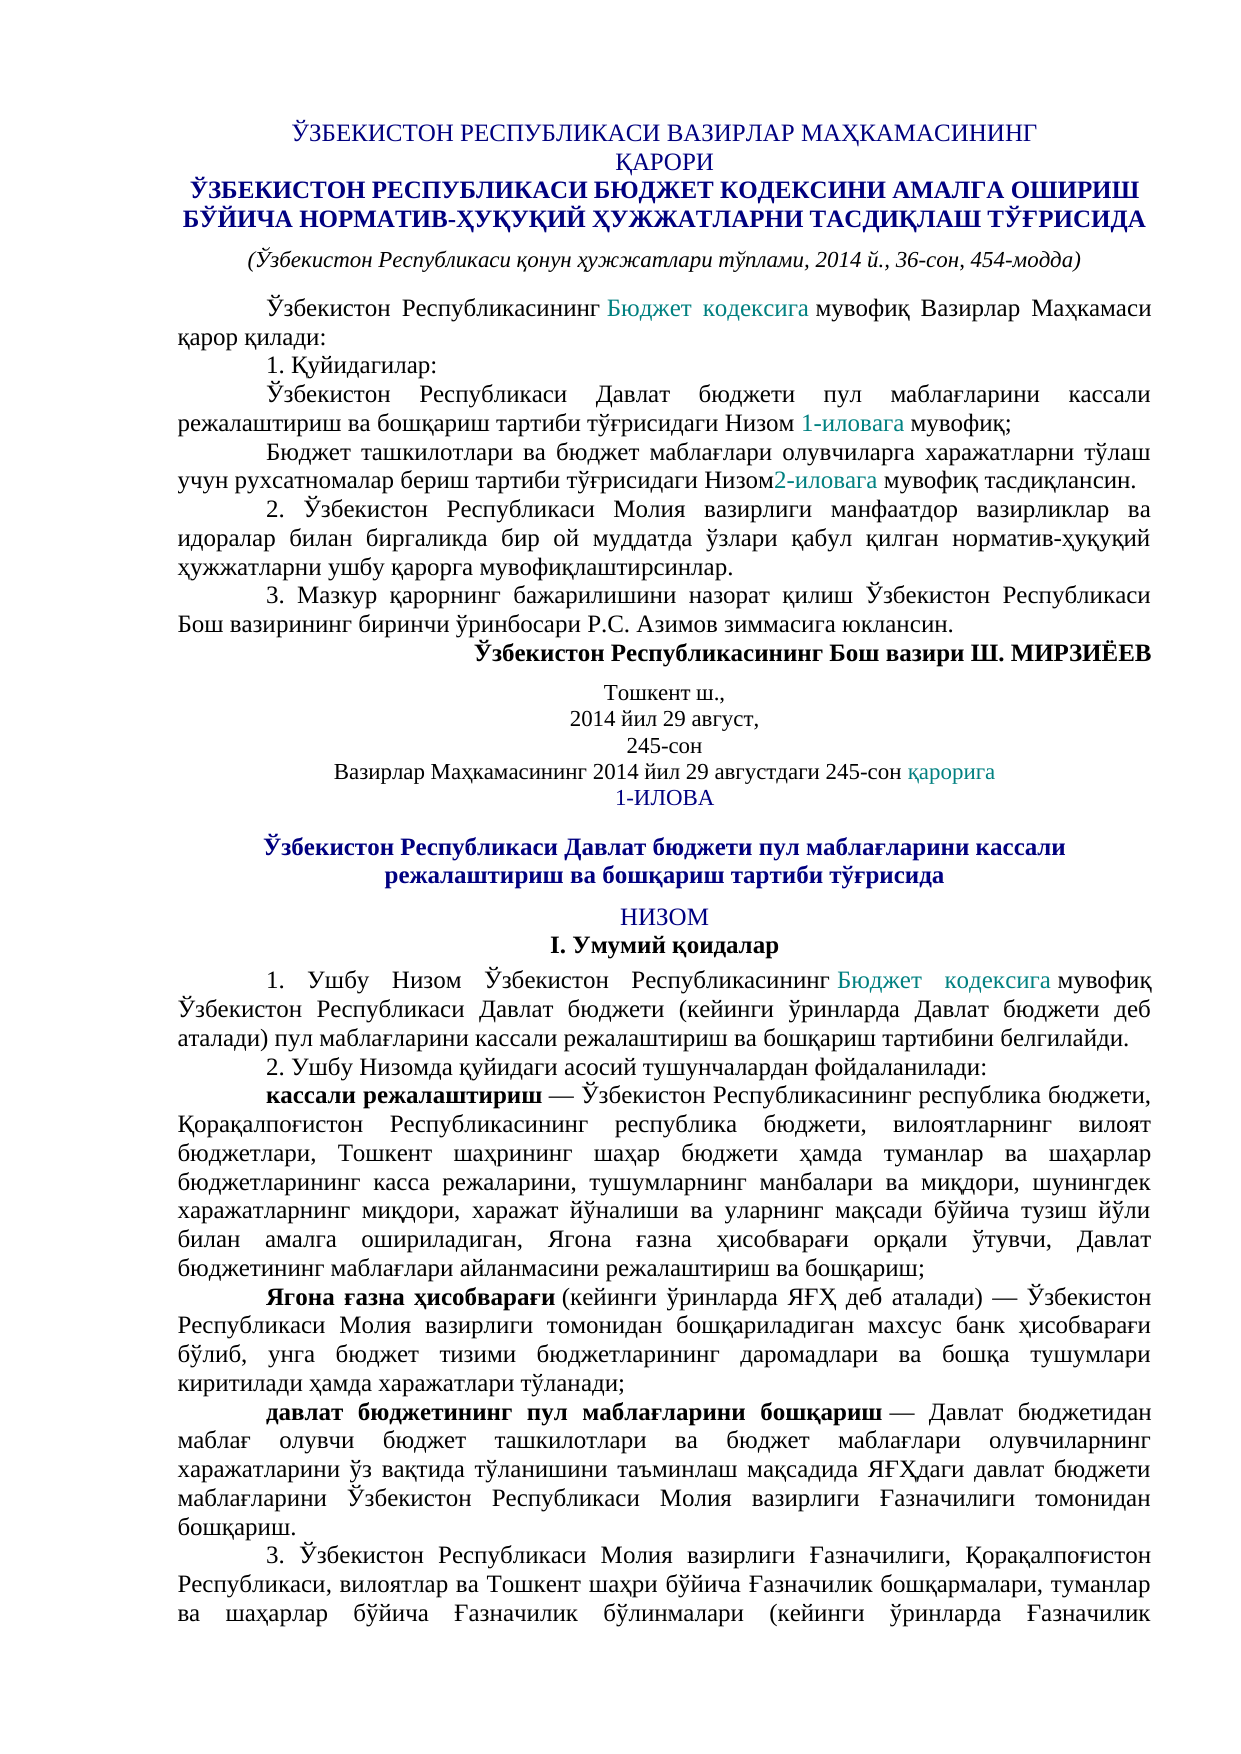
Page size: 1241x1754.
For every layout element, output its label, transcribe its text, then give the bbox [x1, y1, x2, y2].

text I. Умумий қоидалар [177, 930, 1152, 959]
text 1. Ушбу Низом Ўзбекистон Республикасининг Бюджет кодексига мувофиқ Ўзбекистон Республикаси Давлат бюджети (кейинги ўринларда Давлат бюджети деб аталади) пул маблағларини кассали режалаштириш ва бошқариш тартибини белгилайди. [177, 965, 1152, 1052]
text 245-сон [177, 732, 1152, 758]
text Ўзбекистон Республикасининг Бюджет кодексига мувофиқ Вазирлар Маҳкамаси қарор қилади: [177, 293, 1152, 350]
text 1. Қуйидагилар: [177, 350, 1152, 379]
text ЎЗБЕКИСТОН РЕСПУБЛИКАСИ БЮДЖЕТ КОДЕКСИНИ АМАЛГА ОШИРИШ БЎЙИЧА НОРМАТИВ-ҲУҚУҚИЙ ҲУЖЖАТЛАРНИ ТАСДИҚЛАШ ТЎҒРИСИДА [177, 176, 1152, 233]
text Тошкент ш., [177, 679, 1152, 705]
text 2. Ўзбекистон Республикаси Молия вазирлиги манфаатдор вазирликлар ва идоралар билан биргаликда бир ой муддатда ўзлари қабул қилган норматив-ҳуқуқий ҳужжатларни ушбу қарорга мувофиқлаштирсинлар. [177, 494, 1152, 580]
text 2014 йил 29 август, [177, 705, 1152, 732]
text 3. Мазкур қарорнинг бажарилишини назорат қилиш Ўзбекистон Республикаси Бош вазирининг биринчи ўринбосари Р.С. Азимов зиммасига юклансин. [177, 580, 1152, 638]
text Вазирлар Маҳкамасининг 2014 йил 29 августдаги 245-сон қарорига 1-ИЛОВА [177, 758, 1152, 811]
text Бюджет ташкилотлари ва бюджет маблағлари олувчиларга харажатларни тўлаш учун рухсатномалар бериш тартиби тўғрисидаги Низом2-иловага мувофиқ тасдиқлансин. [177, 437, 1152, 494]
text Ўзбекистон Республикаси Давлат бюджети пул маблағларини кассали режалаштириш ва бошқариш тартиби тўғрисида [177, 832, 1152, 889]
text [177, 1540, 1152, 1627]
text Ўзбекистон Республикаси Давлат бюджети пул маблағларини кассали режалаштириш ва бошқариш тартиби тўғрисидаги Низом 1-иловага мувофиқ; [177, 379, 1152, 437]
text ЎЗБЕКИСТОН РЕСПУБЛИКАСИ ВАЗИРЛАР МАҲКАМАСИНИНГ [177, 118, 1152, 147]
text Ўзбекистон Республикасининг Бош вазири Ш. МИРЗИЁЕВ [177, 638, 1152, 667]
text (Ўзбекистон Республикаси қонун ҳужжатлари тўплами, 2014 й., 36-сон, 454-модда) [177, 246, 1152, 272]
text давлат бюджетининг пул маблағларини бошқариш — Давлат бюджетидан маблағ олувчи бюджет ташкилотлари ва бюджет маблағлари олувчиларнинг харажатларини ўз вақтида тўланишини таъминлаш мақсадида ЯҒҲдаги давлат бюджети маблағларини Ўзбекистон Республикаси Молия вазирлиги Ғазначилиги томонидан бошқариш. [177, 1397, 1152, 1540]
text Ягона ғазна ҳисобварағи (кейинги ўринларда ЯҒҲ деб аталади) — Ўзбекистон Республикаси Молия вазирлиги томонидан бошқариладиган махсус банк ҳисобварағи бўлиб, унга бюджет тизими бюджетларининг даромадлари ва бошқа тушумлари киритилади ҳамда харажатлари тўланади; [177, 1282, 1152, 1397]
text кассали режалаштириш — Ўзбекистон Республикасининг республика бюджети, Қорақалпоғистон Республикасининг республика бюджети, вилоятларнинг вилоят бюджетлари, Тошкент шаҳрининг шаҳар бюджети ҳамда туманлар ва шаҳарлар бюджетларининг касса режаларини, тушумларнинг манбалари ва миқдори, шунингдек харажатларнинг миқдори, харажат йўналиши ва уларнинг мақсади бўйича тузиш йўли билан амалга ошириладиган, Ягона ғазна ҳисобварағи орқали ўтувчи, Давлат бюджетининг маблағлари айланмасини режалаштириш ва бошқариш; [177, 1080, 1152, 1282]
text 2. Ушбу Низомда қуйидаги асосий тушунчалардан фойдаланилади: [177, 1052, 1152, 1080]
text ҚАРОРИ [177, 147, 1152, 176]
text НИЗОМ [177, 902, 1152, 930]
